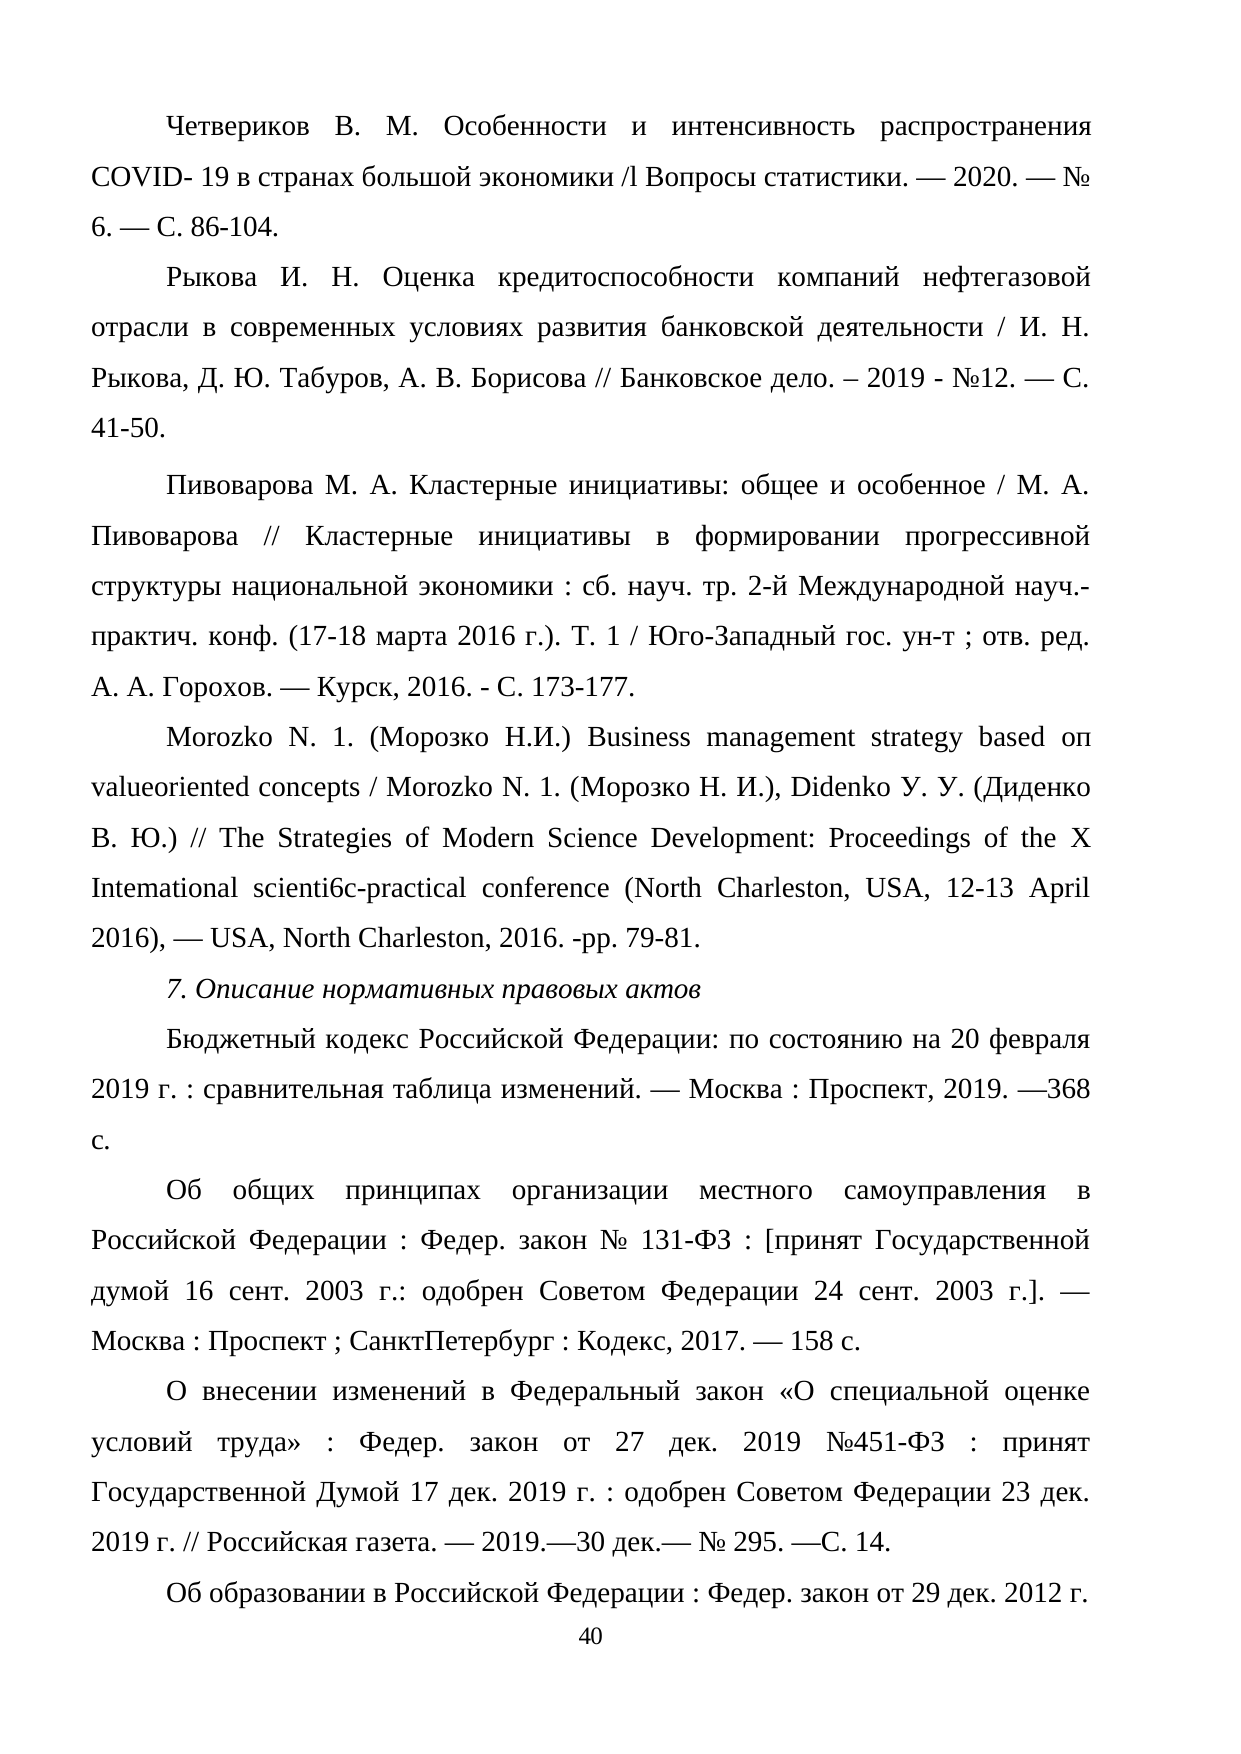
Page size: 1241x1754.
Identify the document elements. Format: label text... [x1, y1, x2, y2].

text Об общих принципах организации местного самоуправления в Российской Федерации : Федер. закон № 131-ФЗ : [принят Государственной думой 16 сент. 2003 г.: одобрен Советом Федерации 24 сент. 2003 г.]. — Москва : Проспект ; СанктПетербург : Кодекс, 2017. — 158 с. [91, 1172, 1091, 1357]
text Об образовании в Российской Федерации : Федер. закон от 29 дек. 2012 г. [166, 1575, 1181, 1608]
text Бюджетный кодекс Российской Федерации: по состоянию на 20 февраля 2019 г. : сравнительная таблица изменений. — Москва : Проспект, 2019. —368 с. [91, 1021, 1091, 1155]
text О внесении изменений в Федеральный закон «О специальной оценке условий труда» : Федер. закон от 27 дек. 2019 №451-ФЗ : принят Государственной Думой 17 дек. 2019 г. : одобрен Советом Федерации 23 дек. 2019 г. // Российская газета. — 2019.—30 дек.— № 295. —С. 14. [91, 1373, 1091, 1558]
list Описание нормативных правовых актов [166, 971, 1181, 1004]
text Пивоварова М. А. Кластерные инициативы: общее и особенное / М. А. Пивоварова // Кластерные инициативы в формировании прогрессивной структуры национальной экономики : сб. науч. тр. 2-й Международной науч.- практич. конф. (17-18 марта 2016 г.). Т. 1 / Юго-Западный гос. ун-т ; отв. ред. А. А. Горохов. — Курск, 2016. - С. 173-177. [91, 467, 1091, 702]
text Рыкова И. Н. Оценка кредитоспособности компаний нефтегазовой отрасли в современных условиях развития банковской деятельности / И. Н. Рыкова, Д. Ю. Табуров, А. В. Борисова // Банковское дело. – 2019 - №12. — С. 41-50. [91, 259, 1091, 444]
text Morozko N. 1. (Морозко Н.И.) Business management strategy based оп valueoriented concepts / Morozko N. 1. (Морозко Н. И.), Didenko У. У. (Диденко В. Ю.) // The Strategies of Modern Science Development: Proceedings of the Х Intemational scienti6c-practical conference (North Charleston, USA, 12-13 April 2016), — USA, North Charleston, 2016. -pp. 79-81. [91, 719, 1091, 954]
text Четвериков В. М. Особенности и интенсивность распространения COVID- 19 в странах большой экономики /l Вопросы статистики. — 2020. — № 6. — С. 86-104. [91, 108, 1091, 242]
